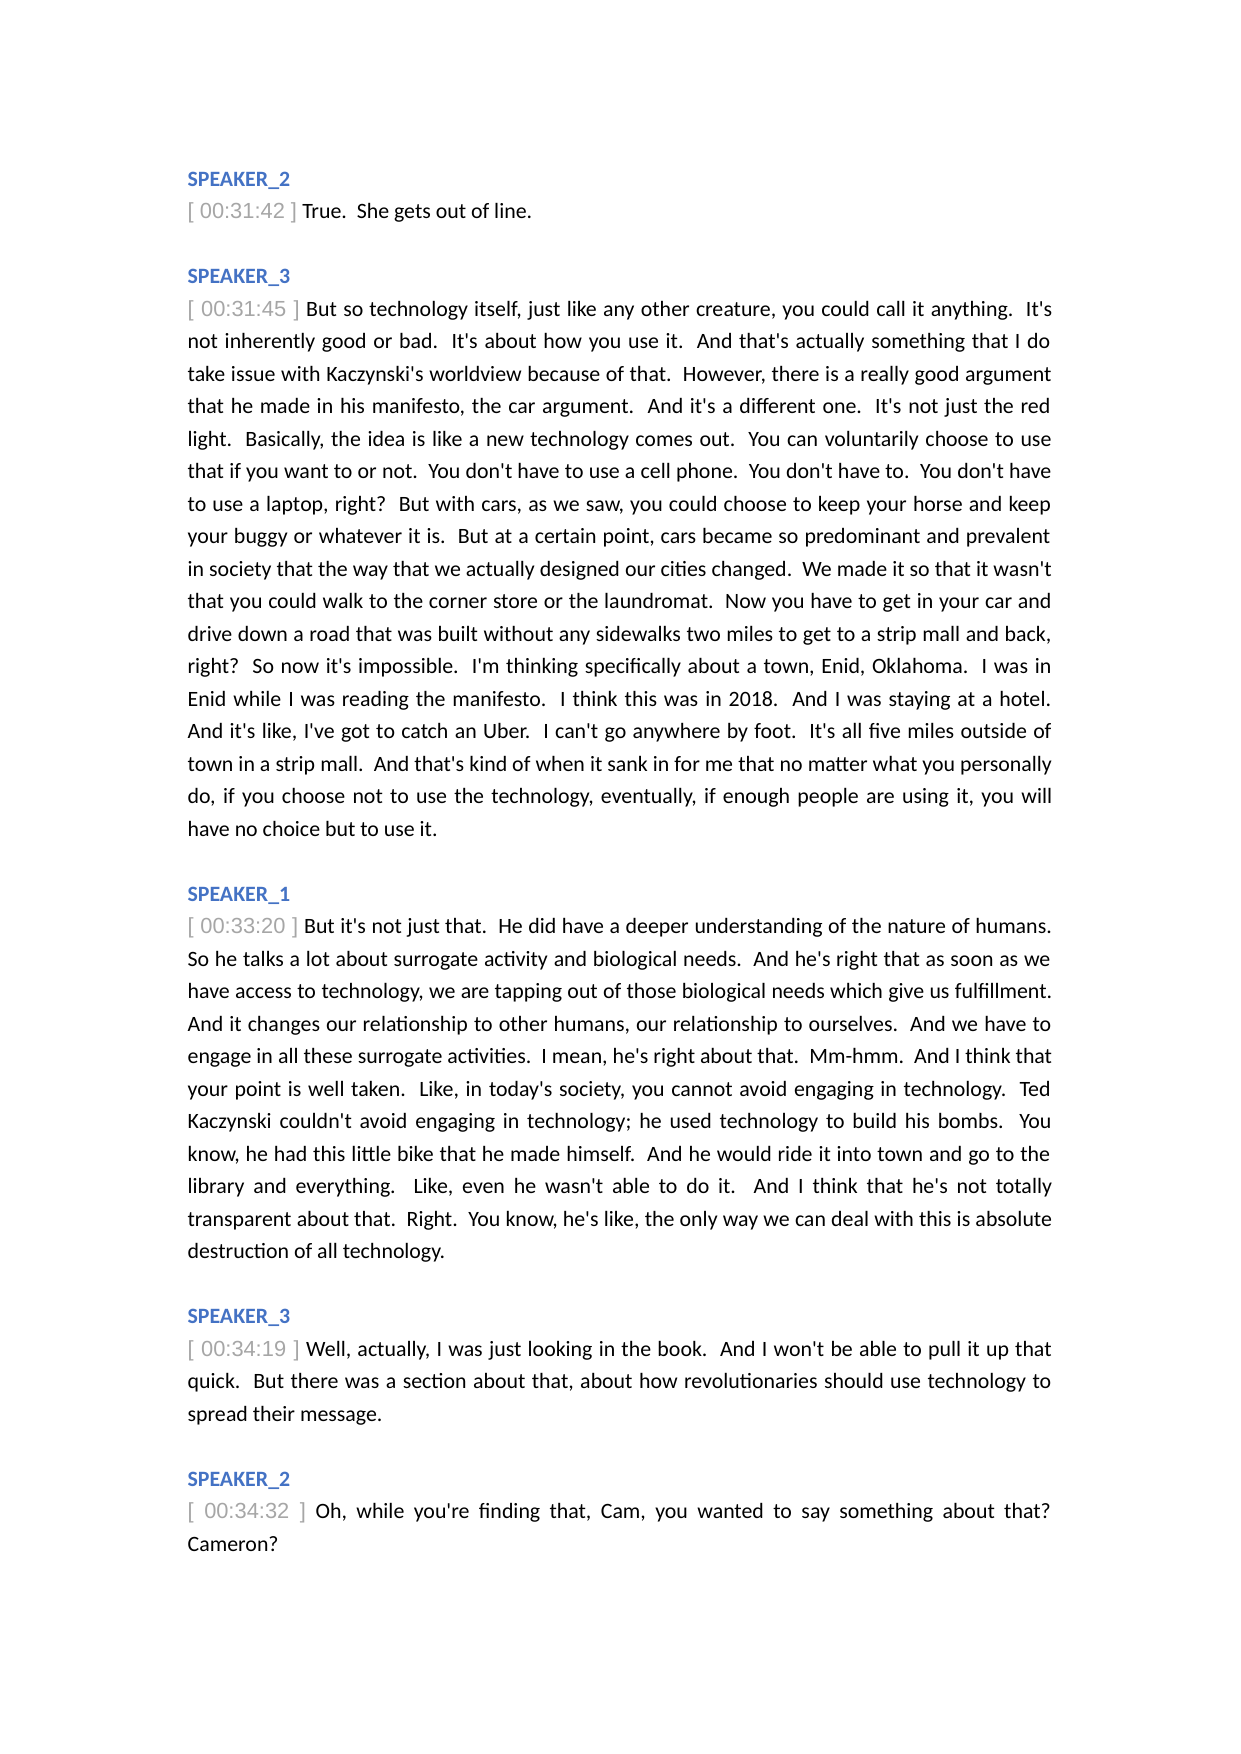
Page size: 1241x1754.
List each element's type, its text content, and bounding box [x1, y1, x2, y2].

text [ 00:31:42 ] True. She gets out of line. [187, 194, 1053, 227]
text SPEAKER_3 [187, 259, 1053, 292]
text [ 00:33:20 ] But it's not just that. He did have a deeper understanding of the nature of humans. So he talks a lot about surrogate activity and biological needs. And he's right that as soon as we have access to technology, we are tapping out of those biological needs which give us fulfillment. And it changes our relationship to other humans, our relationship to ourselves. And we have to engage in all these surrogate activities. I mean, he's right about that. Mm-hmm. And I think that your point is well taken. Like, in today's society, you cannot avoid engaging in technology. Ted Kaczynski couldn't avoid engaging in technology; he used technology to build his bombs. You know, he had this little bike that he made himself. And he would ride it into town and go to the library and everything. Like, even he wasn't able to do it. And I think that he's not totally transparent about that. Right. You know, he's like, the only way we can deal with this is absolute destruction of all technology. [187, 909, 1053, 1267]
text SPEAKER_2 [187, 162, 1053, 194]
text [ 00:34:19 ] Well, actually, I was just looking in the book. And I won't be able to pull it up that quick. But there was a section about that, about how revolutionaries should use technology to spread their message. [187, 1332, 1053, 1429]
text SPEAKER_3 [187, 1299, 1053, 1332]
text [ 00:34:32 ] Oh, while you're finding that, Cam, you wanted to say something about that? Cameron? [187, 1494, 1053, 1559]
text SPEAKER_2 [187, 1462, 1053, 1494]
text [ 00:31:45 ] But so technology itself, just like any other creature, you could call it anything. It's not inherently good or bad. It's about how you use it. And that's actually something that I do take issue with Kaczynski's worldview because of that. However, there is a really good argument that he made in his manifesto, the car argument. And it's a different one. It's not just the red light. Basically, the idea is like a new technology comes out. You can voluntarily choose to use that if you want to or not. You don't have to use a cell phone. You don't have to. You don't have to use a laptop, right? But with cars, as we saw, you could choose to keep your horse and keep your buggy or whatever it is. But at a certain point, cars became so predominant and prevalent in society that the way that we actually designed our cities changed. We made it so that it wasn't that you could walk to the corner store or the laundromat. Now you have to get in your car and drive down a road that was built without any sidewalks two miles to get to a strip mall and back, right? So now it's impossible. I'm thinking specifically about a town, Enid, Oklahoma. I was in Enid while I was reading the manifesto. I think this was in 2018. And I was staying at a hotel. And it's like, I've got to catch an Uber. I can't go anywhere by foot. It's all five miles outside of town in a strip mall. And that's kind of when it sank in for me that no matter what you personally do, if you choose not to use the technology, eventually, if enough people are using it, you will have no choice but to use it. [187, 292, 1053, 844]
text SPEAKER_1 [187, 877, 1053, 909]
